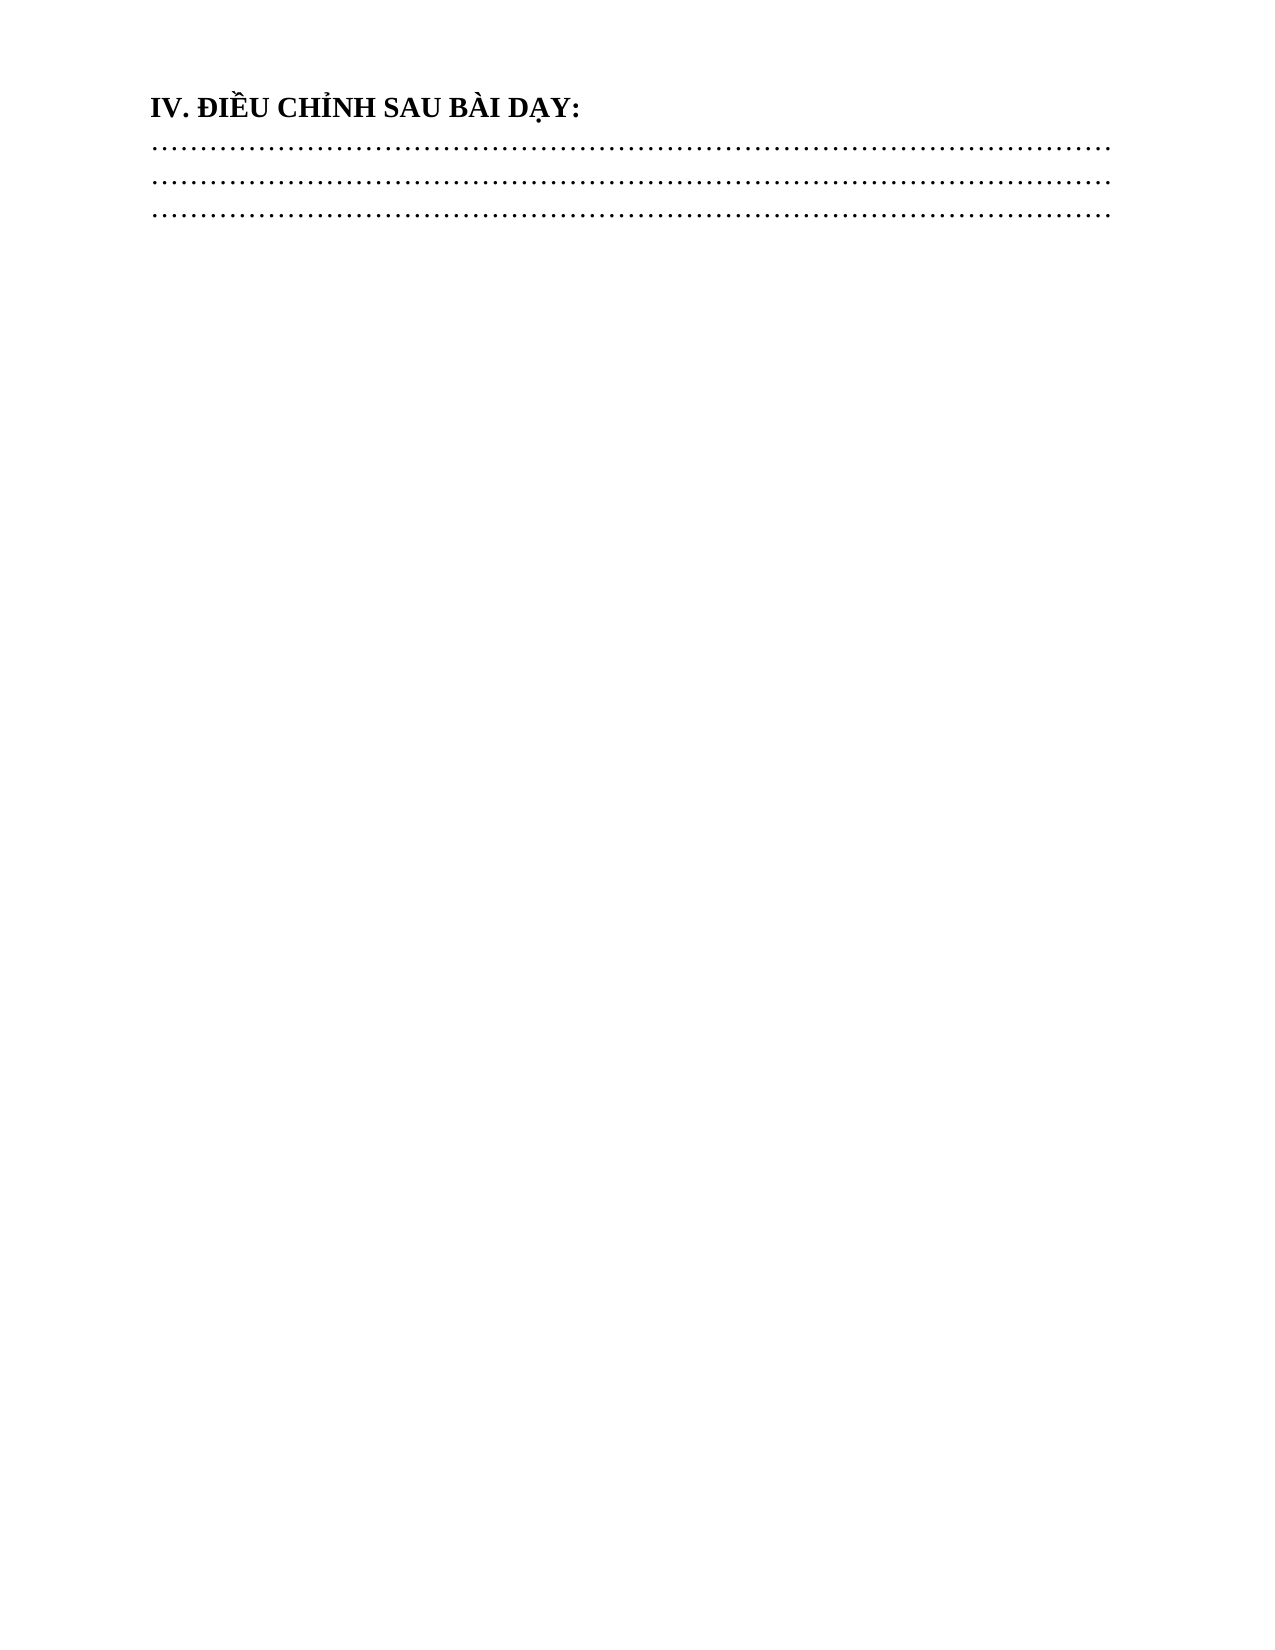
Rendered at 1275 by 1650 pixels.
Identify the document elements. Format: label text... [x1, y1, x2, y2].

text ……………………………………………………………………………………… [150, 157, 1185, 191]
text IV. ĐIỀU CHỈNH SAU BÀI DẠY: [150, 90, 1185, 123]
text ……………………………………………………………………………………… [150, 191, 1185, 224]
text ……………………………………………………………………………………… [150, 123, 1185, 157]
